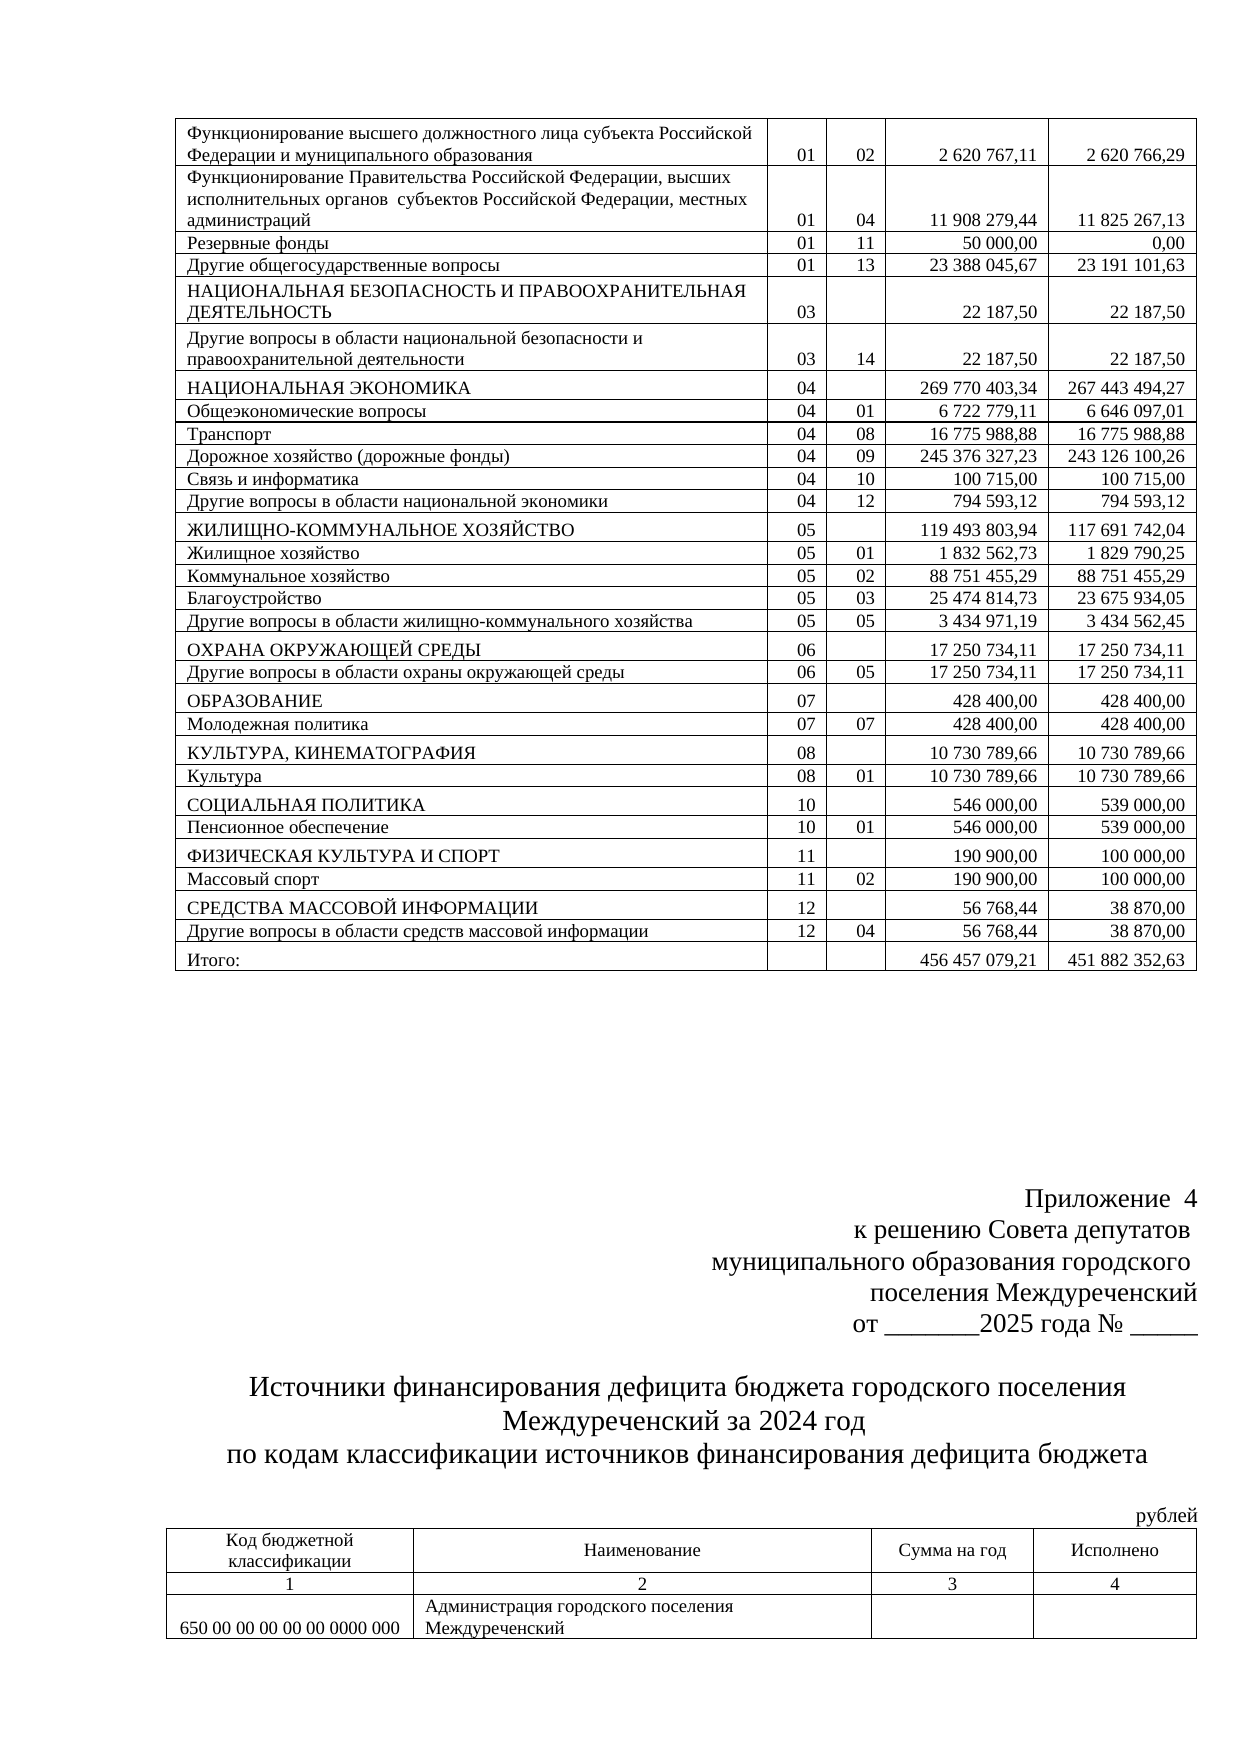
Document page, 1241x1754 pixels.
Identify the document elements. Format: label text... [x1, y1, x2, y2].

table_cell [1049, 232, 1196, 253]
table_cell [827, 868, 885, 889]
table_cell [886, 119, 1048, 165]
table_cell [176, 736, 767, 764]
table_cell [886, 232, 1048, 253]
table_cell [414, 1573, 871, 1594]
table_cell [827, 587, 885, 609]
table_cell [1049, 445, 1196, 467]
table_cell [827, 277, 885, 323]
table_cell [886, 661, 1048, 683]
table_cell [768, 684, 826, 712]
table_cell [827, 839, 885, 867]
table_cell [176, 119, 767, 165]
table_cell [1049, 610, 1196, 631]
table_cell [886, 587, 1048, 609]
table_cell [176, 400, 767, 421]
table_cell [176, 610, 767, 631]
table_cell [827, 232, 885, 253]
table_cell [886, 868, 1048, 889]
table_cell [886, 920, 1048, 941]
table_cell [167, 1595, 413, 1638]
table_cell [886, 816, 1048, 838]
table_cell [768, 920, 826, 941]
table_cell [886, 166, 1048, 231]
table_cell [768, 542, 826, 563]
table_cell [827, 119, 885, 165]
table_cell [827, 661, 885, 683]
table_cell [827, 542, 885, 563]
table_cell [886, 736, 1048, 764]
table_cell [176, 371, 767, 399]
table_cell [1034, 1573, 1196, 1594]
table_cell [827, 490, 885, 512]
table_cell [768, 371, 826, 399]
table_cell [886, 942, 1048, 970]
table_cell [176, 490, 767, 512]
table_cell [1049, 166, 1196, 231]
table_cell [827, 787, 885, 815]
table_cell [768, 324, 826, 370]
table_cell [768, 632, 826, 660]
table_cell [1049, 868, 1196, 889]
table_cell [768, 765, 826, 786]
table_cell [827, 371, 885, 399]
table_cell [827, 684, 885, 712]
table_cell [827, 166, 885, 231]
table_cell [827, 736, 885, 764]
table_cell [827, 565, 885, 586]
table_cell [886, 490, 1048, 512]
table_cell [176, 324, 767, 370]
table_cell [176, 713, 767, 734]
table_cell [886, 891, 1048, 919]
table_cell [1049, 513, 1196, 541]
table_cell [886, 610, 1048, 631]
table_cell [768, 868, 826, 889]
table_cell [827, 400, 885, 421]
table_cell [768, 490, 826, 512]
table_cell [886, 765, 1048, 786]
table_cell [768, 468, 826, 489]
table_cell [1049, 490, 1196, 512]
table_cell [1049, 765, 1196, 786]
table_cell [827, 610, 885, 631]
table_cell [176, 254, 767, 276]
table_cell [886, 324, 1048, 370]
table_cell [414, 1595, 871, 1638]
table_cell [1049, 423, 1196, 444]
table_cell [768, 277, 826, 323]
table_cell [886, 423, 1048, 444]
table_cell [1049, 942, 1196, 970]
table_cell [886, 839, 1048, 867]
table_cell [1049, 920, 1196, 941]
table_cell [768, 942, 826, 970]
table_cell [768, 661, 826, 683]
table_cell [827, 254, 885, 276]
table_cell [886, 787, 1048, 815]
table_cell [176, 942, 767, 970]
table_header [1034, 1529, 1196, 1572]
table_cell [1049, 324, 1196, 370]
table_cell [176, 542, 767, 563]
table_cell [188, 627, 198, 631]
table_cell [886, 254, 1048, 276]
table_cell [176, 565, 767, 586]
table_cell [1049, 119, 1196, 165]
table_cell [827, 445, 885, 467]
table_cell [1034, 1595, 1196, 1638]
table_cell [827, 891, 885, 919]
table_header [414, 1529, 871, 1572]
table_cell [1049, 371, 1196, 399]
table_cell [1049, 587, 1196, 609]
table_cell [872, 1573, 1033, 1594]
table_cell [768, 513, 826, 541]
text Приложение 4 к решению Совета депутатов муниципального образования городского поселения Междуреченский от _______2025 года № _____ [196, 1182, 1198, 1338]
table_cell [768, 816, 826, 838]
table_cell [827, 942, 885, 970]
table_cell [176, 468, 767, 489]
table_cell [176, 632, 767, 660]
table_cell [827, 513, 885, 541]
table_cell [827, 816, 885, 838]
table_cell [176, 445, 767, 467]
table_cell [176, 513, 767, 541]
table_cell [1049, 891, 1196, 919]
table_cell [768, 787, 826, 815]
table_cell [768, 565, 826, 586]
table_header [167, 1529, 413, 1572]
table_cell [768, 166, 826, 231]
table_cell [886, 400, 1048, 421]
text Источники финансирования дефицита бюджета городского поселения Междуреченский за 2024 год по кодам классификации источников финансирования дефицита бюджета [177, 1369, 1198, 1470]
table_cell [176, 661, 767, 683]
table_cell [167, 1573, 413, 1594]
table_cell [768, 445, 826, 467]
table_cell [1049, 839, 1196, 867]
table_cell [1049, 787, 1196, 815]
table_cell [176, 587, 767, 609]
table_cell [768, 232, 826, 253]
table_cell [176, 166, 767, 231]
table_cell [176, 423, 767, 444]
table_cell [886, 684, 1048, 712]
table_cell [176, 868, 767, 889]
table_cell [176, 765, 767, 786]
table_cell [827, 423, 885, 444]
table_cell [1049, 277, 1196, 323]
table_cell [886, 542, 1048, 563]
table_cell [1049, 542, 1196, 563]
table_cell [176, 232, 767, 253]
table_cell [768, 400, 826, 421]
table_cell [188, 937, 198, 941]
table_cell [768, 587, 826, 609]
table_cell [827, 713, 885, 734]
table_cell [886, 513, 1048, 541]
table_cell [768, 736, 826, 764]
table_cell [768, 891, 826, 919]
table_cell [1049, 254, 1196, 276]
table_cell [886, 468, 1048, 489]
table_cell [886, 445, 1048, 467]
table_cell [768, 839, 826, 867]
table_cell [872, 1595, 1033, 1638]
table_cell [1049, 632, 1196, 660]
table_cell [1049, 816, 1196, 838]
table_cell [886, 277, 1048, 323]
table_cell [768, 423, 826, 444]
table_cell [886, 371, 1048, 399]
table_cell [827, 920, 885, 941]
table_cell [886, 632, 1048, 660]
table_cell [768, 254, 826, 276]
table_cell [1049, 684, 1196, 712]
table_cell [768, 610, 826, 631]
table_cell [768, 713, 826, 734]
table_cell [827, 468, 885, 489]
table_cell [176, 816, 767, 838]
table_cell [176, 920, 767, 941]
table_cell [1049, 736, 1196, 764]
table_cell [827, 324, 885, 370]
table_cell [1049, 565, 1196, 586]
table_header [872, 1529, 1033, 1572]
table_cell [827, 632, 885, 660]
text рублей [177, 1503, 1198, 1527]
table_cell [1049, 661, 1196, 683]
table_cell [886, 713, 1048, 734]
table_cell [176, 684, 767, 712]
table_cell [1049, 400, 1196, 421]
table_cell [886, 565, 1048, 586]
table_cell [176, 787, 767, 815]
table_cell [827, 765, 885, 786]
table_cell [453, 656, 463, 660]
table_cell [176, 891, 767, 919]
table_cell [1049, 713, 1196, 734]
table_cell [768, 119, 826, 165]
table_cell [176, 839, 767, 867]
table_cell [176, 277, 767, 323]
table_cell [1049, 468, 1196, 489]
